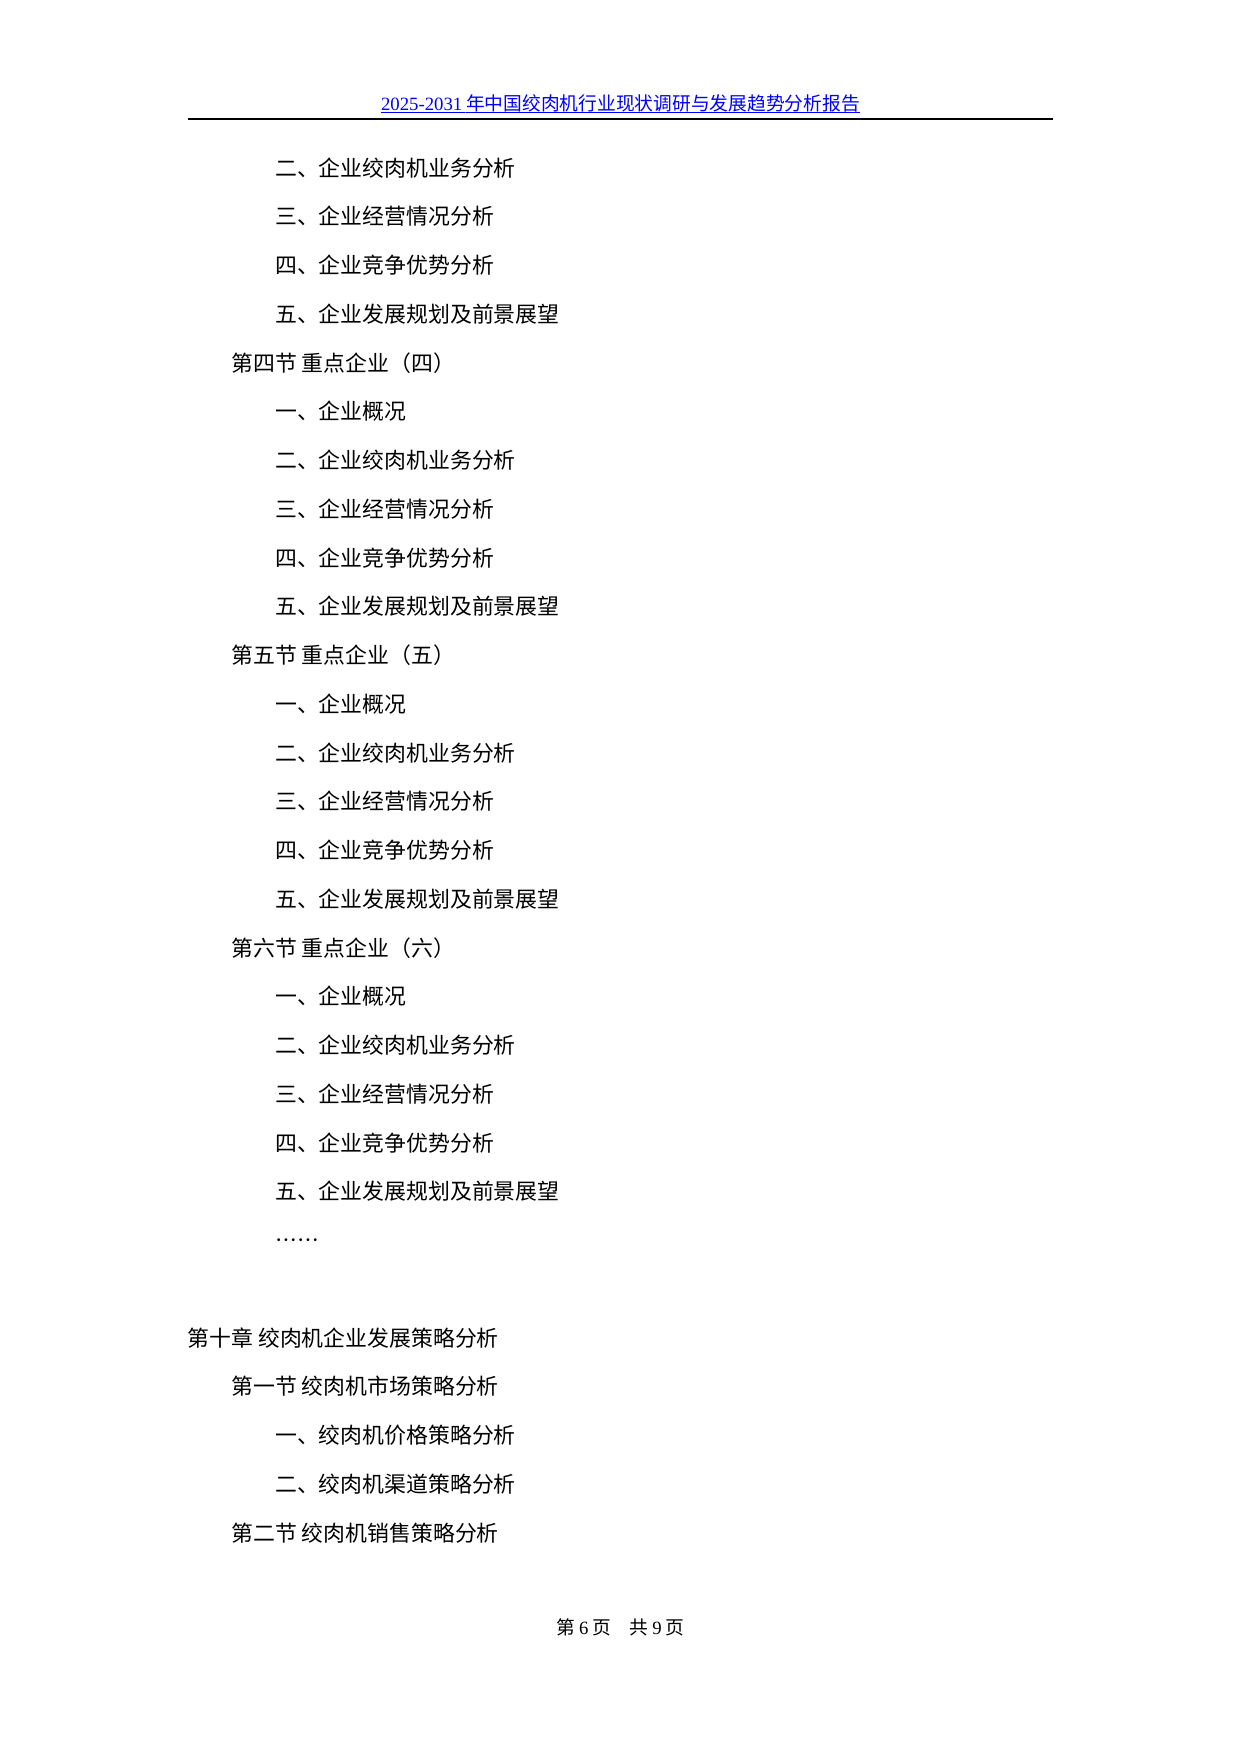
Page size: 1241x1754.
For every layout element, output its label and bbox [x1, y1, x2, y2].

text [187, 150, 1053, 1548]
